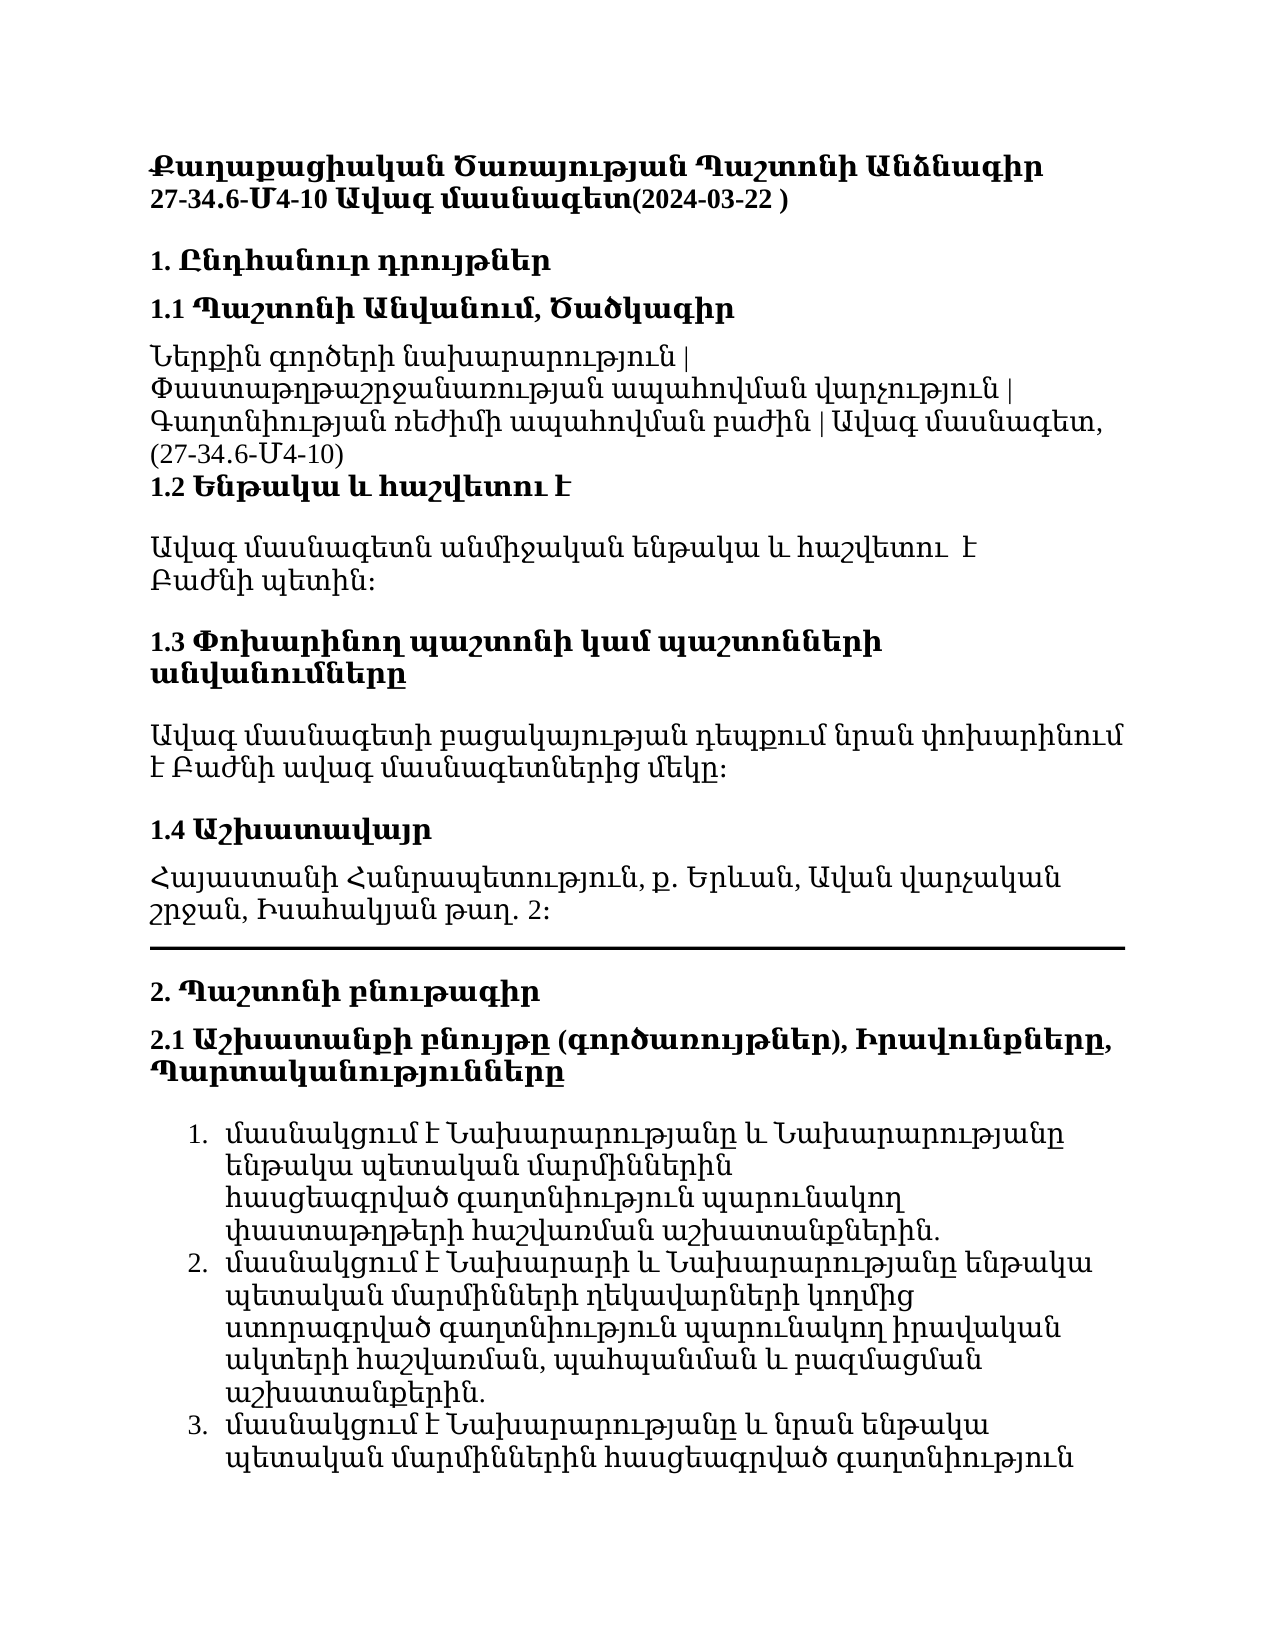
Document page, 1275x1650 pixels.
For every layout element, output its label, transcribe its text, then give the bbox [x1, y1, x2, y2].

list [187, 1408, 1125, 1473]
list մասնակցում է Նախարարի և Նախարարությանը ենթակա պետական մարմինների ղեկավարների կողմից ստորագրված գաղտնիություն պարունակող իրավական ակտերի հաշվառման, պահպանման և բազմացման աշխատանքերին. [187, 1246, 1125, 1408]
text 1.3 Փոխարինող պաշտոնի կամ պաշտոնների անվանումները [150, 625, 1125, 690]
text Քաղաքացիական Ծառայության Պաշտոնի Անձնագիր 27-34․6-Մ4-10 Ավագ մասնագետ(2024-03-22 ) [150, 150, 1125, 215]
text 2.1 Աշխատանքի բնույթը (գործառույթներ), Իրավունքները, Պարտականությունները [150, 1023, 1125, 1087]
text 1.2 Ենթակա և հաշվետու է [150, 469, 1125, 502]
text 2. Պաշտոնի բնութագիր [150, 975, 1125, 1007]
list մասնակցում է Նախարարությանը և Նախարարությանը ենթակա պետական մարմիններին հասցեագրված գաղտնիություն պարունակող փաստաթղթերի հաշվառման աշխատանքներին. [187, 1117, 1125, 1246]
text Հայաստանի Հանրապետություն, ք․ Երևան, Ավան վարչական շրջան, Իսահակյան թաղ․ 2։ [150, 861, 1125, 926]
text 1. Ընդհանուր դրույթներ [150, 244, 1125, 276]
text Ավագ մասնագետի բացակայության դեպքում նրան փոխարինում է Բաժնի ավագ մասնագետներից մեկը։ [150, 719, 1125, 784]
text 1.4 Աշխատավայր [150, 813, 1125, 845]
text Ներքին գործերի նախարարություն | Փաստաթղթաշրջանառության ապահովման վարչություն | Գաղտնիության ռեժիմի ապահովման բաժին | Ավագ մասնագետ, (27-34․6-Մ4-10) [150, 340, 1125, 469]
text Ավագ մասնագետն անմիջական ենթակա և հաշվետու է Բաժնի պետին։ [150, 531, 1125, 596]
text 1.1 Պաշտոնի Անվանում, Ծածկագիր [150, 292, 1125, 324]
